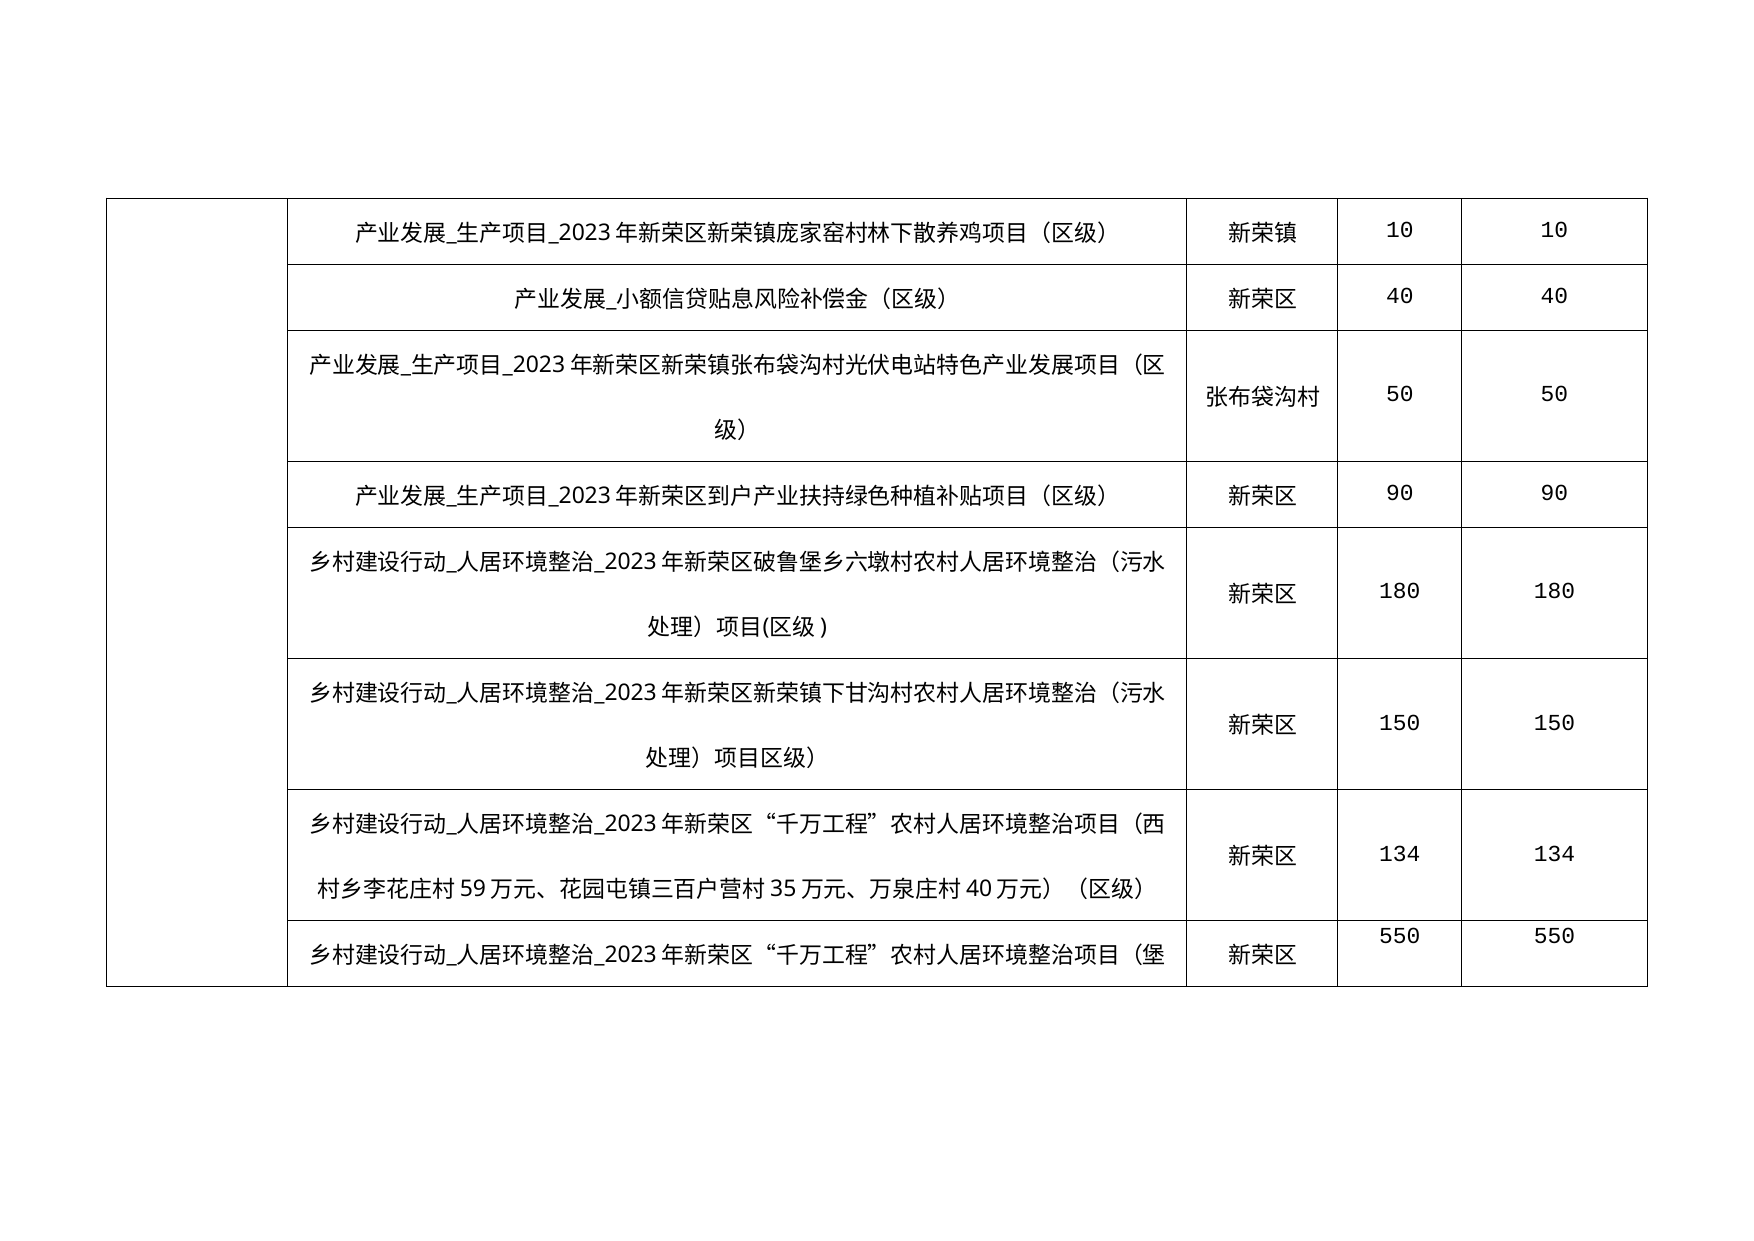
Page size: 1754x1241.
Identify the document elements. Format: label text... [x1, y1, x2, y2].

table_cell 乡村建设行动_人居环境整治_2023年新荣区新荣镇下甘沟村农村人居环境整治（污水处理）项目区级） [288, 659, 1186, 789]
table_cell 新荣区 [1187, 921, 1337, 986]
table_cell 90 [1462, 462, 1647, 527]
table_cell 40 [1462, 265, 1647, 330]
table_cell 新荣区 [1187, 265, 1337, 330]
table_cell 产业发展_生产项目_2023年新荣区新荣镇张布袋沟村光伏电站特色产业发展项目（区级） [288, 331, 1186, 461]
table_cell 150 [1462, 659, 1647, 789]
table_cell 新荣区 [1187, 790, 1337, 920]
table_cell 乡村建设行动_人居环境整治_2023年新荣区破鲁堡乡六墩村农村人居环境整治（污水处理）项目(区级 ) [288, 528, 1186, 658]
table_cell 90 [1338, 462, 1461, 527]
table_cell 550 [1338, 921, 1461, 986]
table_cell 134 [1462, 790, 1647, 920]
table_cell 10 [1338, 199, 1461, 264]
table_cell 180 [1338, 528, 1461, 658]
table_cell 550 [1462, 921, 1647, 986]
table_cell 134 [1338, 790, 1461, 920]
table_cell 产业发展_生产项目_2023年新荣区新荣镇庞家窑村林下散养鸡项目（区级） [288, 199, 1186, 264]
table_cell 40 [1338, 265, 1461, 330]
table_cell 新荣区 [1187, 462, 1337, 527]
table_cell 产业发展_小额信贷贴息风险补偿金（区级） [288, 265, 1186, 330]
table_cell 产业发展_生产项目_2023年新荣区到户产业扶持绿色种植补贴项目（区级） [288, 462, 1186, 527]
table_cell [288, 921, 1186, 986]
table_cell 新荣区 [1187, 528, 1337, 658]
table_cell 张布袋沟村 [1187, 331, 1337, 461]
table_cell 乡村建设行动_人居环境整治_2023年新荣区“千万工程”农村人居环境整治项目（西村乡李花庄村59万元、花园屯镇三百户营村35万元、万泉庄村40万元）（区级） [288, 790, 1186, 920]
table_cell 50 [1462, 331, 1647, 461]
table_cell 新荣镇 [1187, 199, 1337, 264]
table_cell 50 [1338, 331, 1461, 461]
table_cell 10 [1462, 199, 1647, 264]
table_cell 180 [1462, 528, 1647, 658]
table_cell 新荣区 [1187, 659, 1337, 789]
table_cell 150 [1338, 659, 1461, 789]
